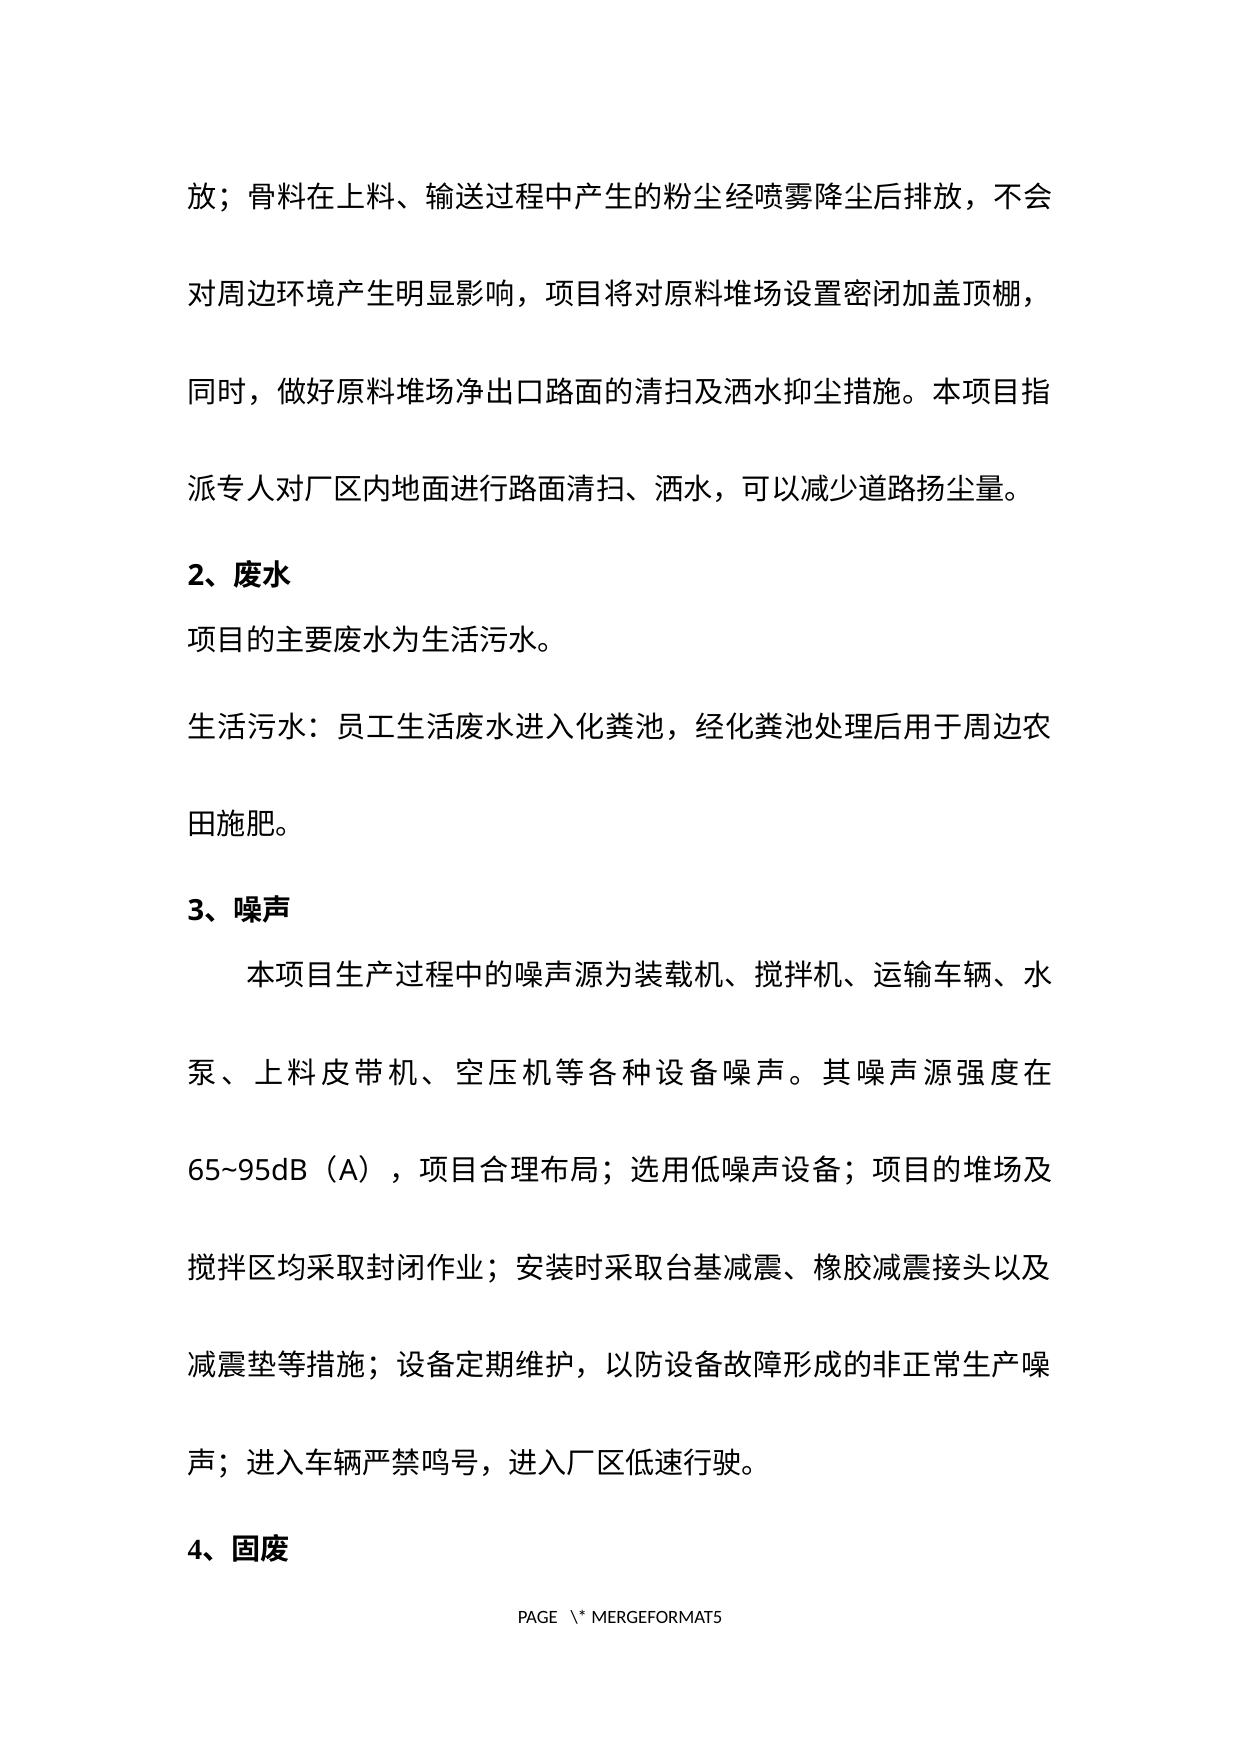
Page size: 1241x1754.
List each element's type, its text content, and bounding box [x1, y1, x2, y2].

list 废水 [187, 541, 1053, 606]
text 项目的主要废水为生活污水。 [187, 606, 1053, 671]
text 4、固废 [187, 1514, 1053, 1579]
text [187, 162, 1053, 519]
text 本项目生产过程中的噪声源为装载机、搅拌机、运输车辆、水泵、上料皮带机、空压机等各种设备噪声。其噪声源强度在65~95dB（A），项目合理布局；选用低噪声设备；项目的堆场及搅拌区均采取封闭作业；安装时采取台基减震、橡胶减震接头以及减震垫等措施；设备定期维护，以防设备故障形成的非正常生产噪声；进入车辆严禁鸣号，进入厂区低速行驶。 [187, 940, 1053, 1493]
text 生活污水：员工生活废水进入化粪池，经化粪池处理后用于周边农田施肥。 [187, 692, 1053, 854]
text 3、噪声 [187, 875, 1053, 940]
